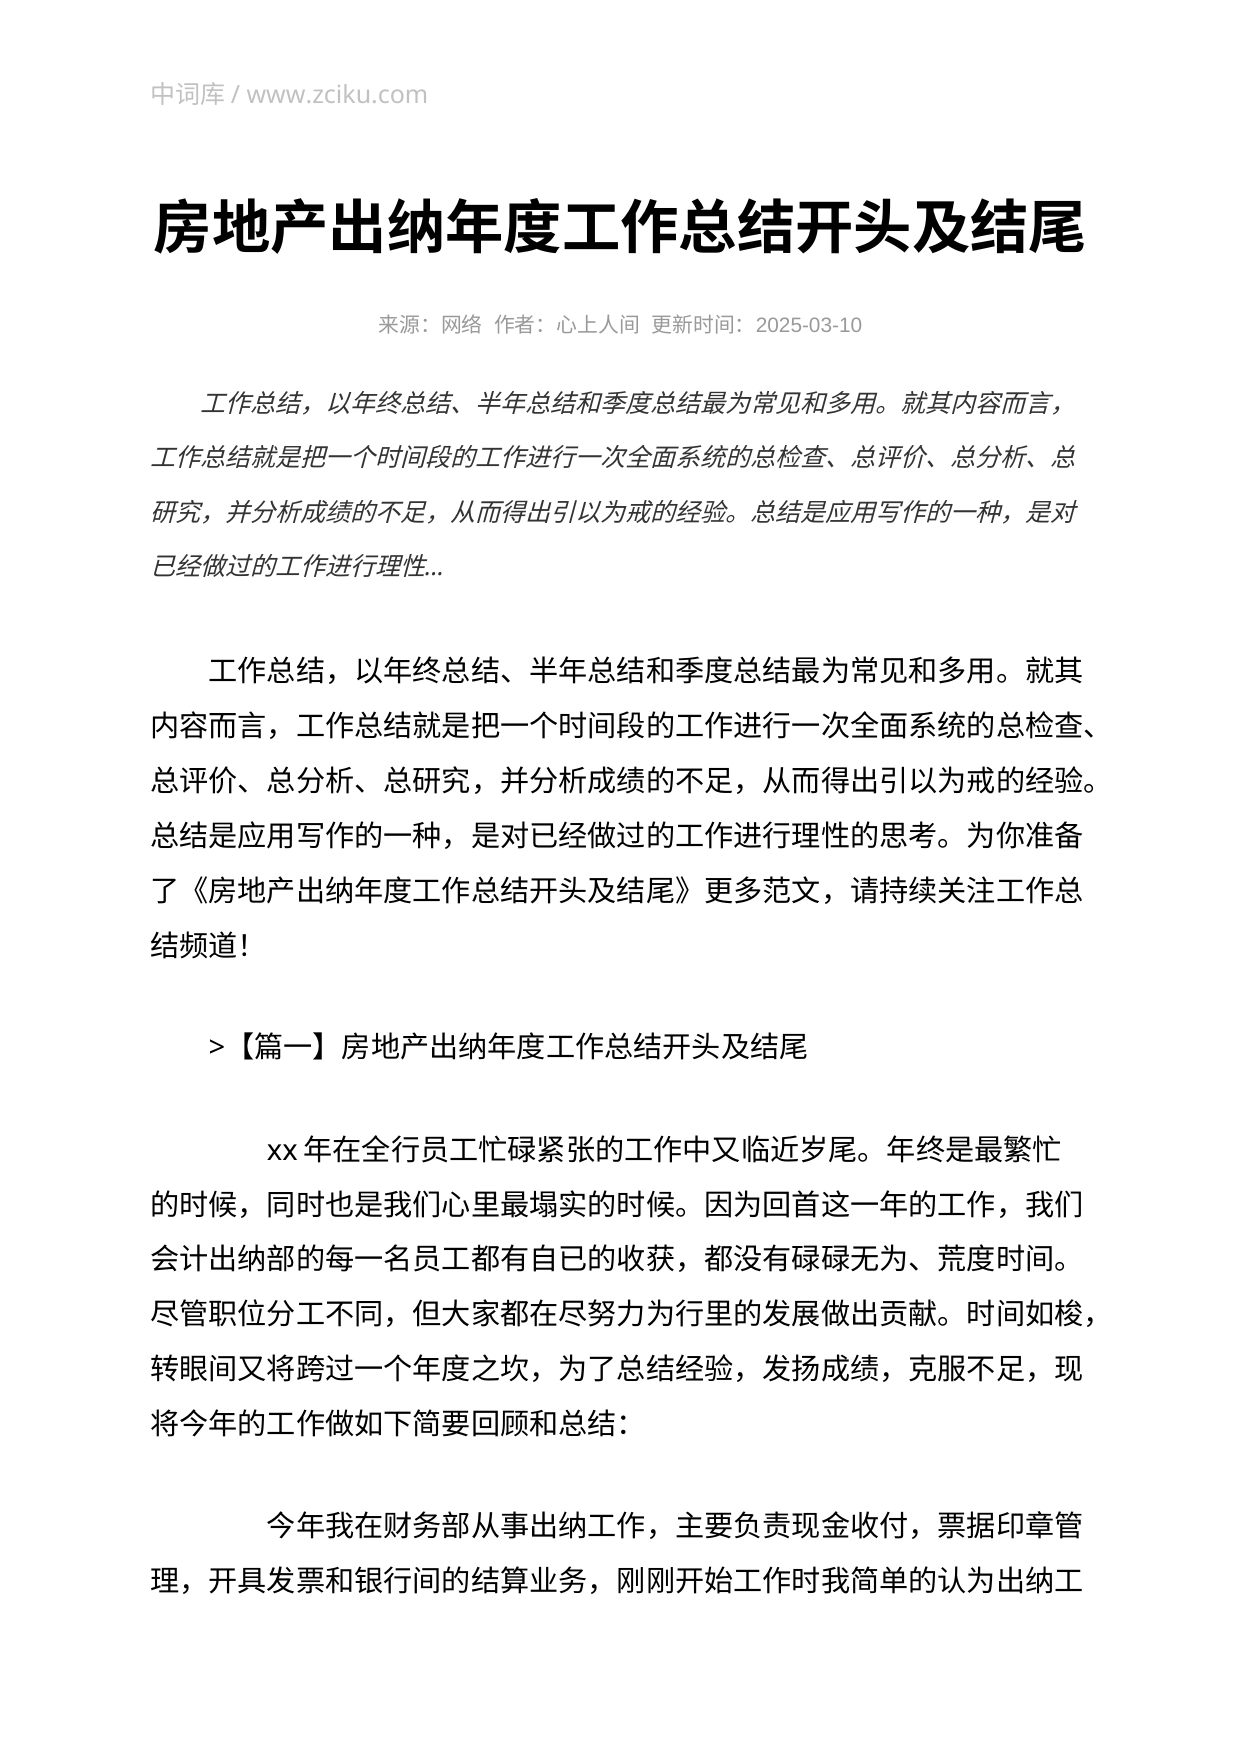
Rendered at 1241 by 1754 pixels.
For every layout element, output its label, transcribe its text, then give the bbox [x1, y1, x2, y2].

text 工作总结，以年终总结、半年总结和季度总结最为常见和多用。就其内容而言，工作总结就是把一个时间段的工作进行一次全面系统的总检查、总评价、总分析、总研究，并分析成绩的不足，从而得出引以为戒的经验。总结是应用写作的一种，是对已经做过的工作进行理性的思考。为你准备了《房地产出纳年度工作总结开头及结尾》更多范文，请持续关注工作总结频道！ [150, 648, 1090, 964]
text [150, 1502, 1090, 1599]
text >【篇一】房地产出纳年度工作总结开头及结尾 [150, 1024, 1090, 1066]
subtitle 房地产出纳年度工作总结开头及结尾 [150, 181, 1090, 266]
text xx年在全行员工忙碌紧张的工作中又临近岁尾。年终是最繁忙的时候，同时也是我们心里最塌实的时候。因为回首这一年的工作，我们会计出纳部的每一名员工都有自已的收获，都没有碌碌无为、荒度时间。尽管职位分工不同，但大家都在尽努力为行里的发展做出贡献。时间如梭，转眼间又将跨过一个年度之坎，为了总结经验，发扬成绩，克服不足，现将今年的工作做如下简要回顾和总结： [150, 1126, 1090, 1443]
text 工作总结，以年终总结、半年总结和季度总结最为常见和多用。就其内容而言，工作总结就是把一个时间段的工作进行一次全面系统的总检查、总评价、总分析、总研究，并分析成绩的不足，从而得出引以为戒的经验。总结是应用写作的一种，是对已经做过的工作进行理性... [150, 383, 1090, 583]
text 来源：网络 作者：心上人间 更新时间：2025-03-10 [150, 313, 1090, 337]
